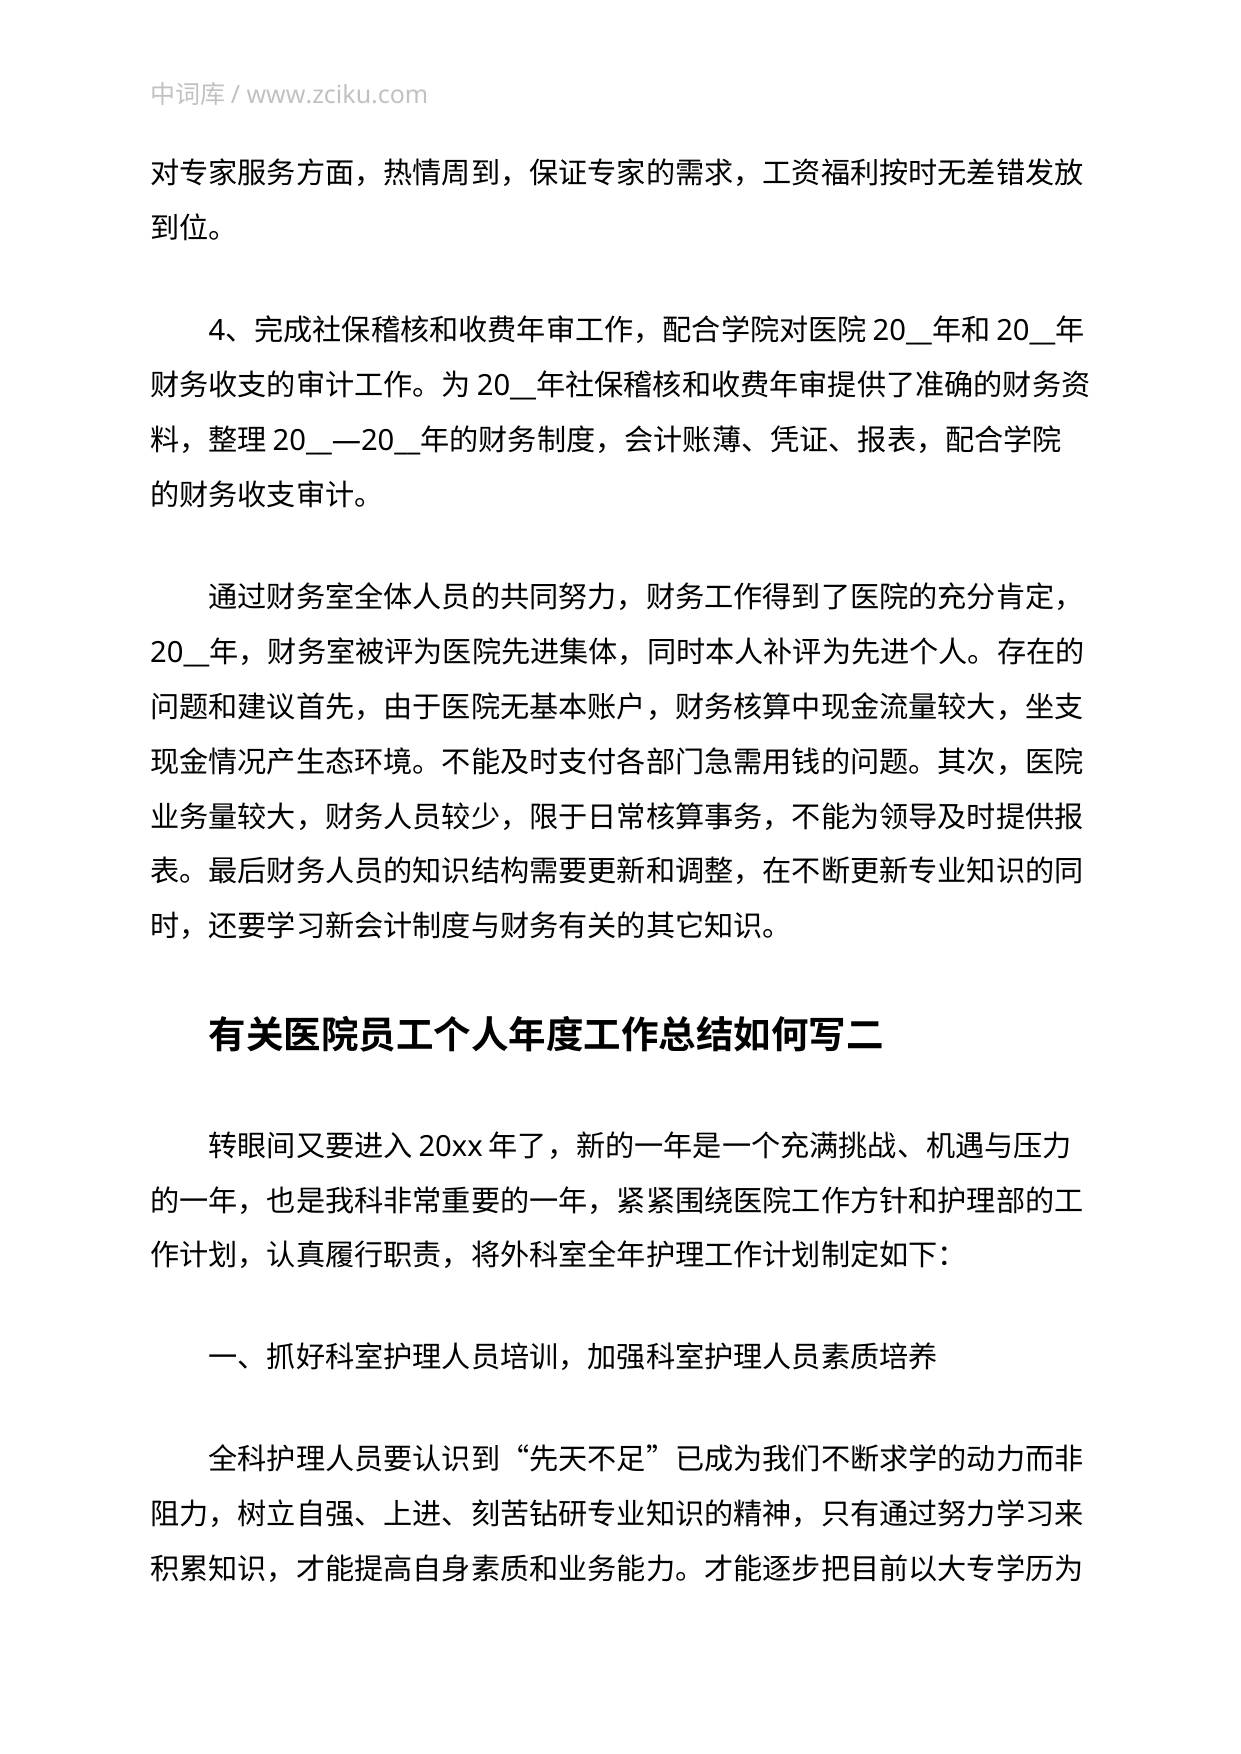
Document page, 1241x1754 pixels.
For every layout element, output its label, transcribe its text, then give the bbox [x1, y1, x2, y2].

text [150, 150, 1090, 247]
text 通过财务室全体人员的共同努力，财务工作得到了医院的充分肯定，20__年，财务室被评为医院先进集体，同时本人补评为先进个人。存在的问题和建议首先，由于医院无基本账户，财务核算中现金流量较大，坐支现金情况产生态环境。不能及时支付各部门急需用钱的问题。其次，医院业务量较大，财务人员较少，限于日常核算事务，不能为领导及时提供报表。最后财务人员的知识结构需要更新和调整，在不断更新专业知识的同时，还要学习新会计制度与财务有关的其它知识。 [150, 573, 1090, 945]
text 转眼间又要进入20xx年了，新的一年是一个充满挑战、机遇与压力的一年，也是我科非常重要的一年，紧紧围绕医院工作方针和护理部的工作计划，认真履行职责，将外科室全年护理工作计划制定如下： [150, 1122, 1090, 1274]
text 一、抓好科室护理人员培训，加强科室护理人员素质培养 [150, 1334, 1090, 1376]
text 有关医院员工个人年度工作总结如何写二 [150, 1005, 1090, 1059]
text 4、完成社保稽核和收费年审工作，配合学院对医院20__年和20__年财务收支的审计工作。为20__年社保稽核和收费年审提供了准确的财务资料，整理20__—20__年的财务制度，会计账薄、凭证、报表，配合学院的财务收支审计。 [150, 307, 1090, 514]
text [150, 1436, 1090, 1588]
